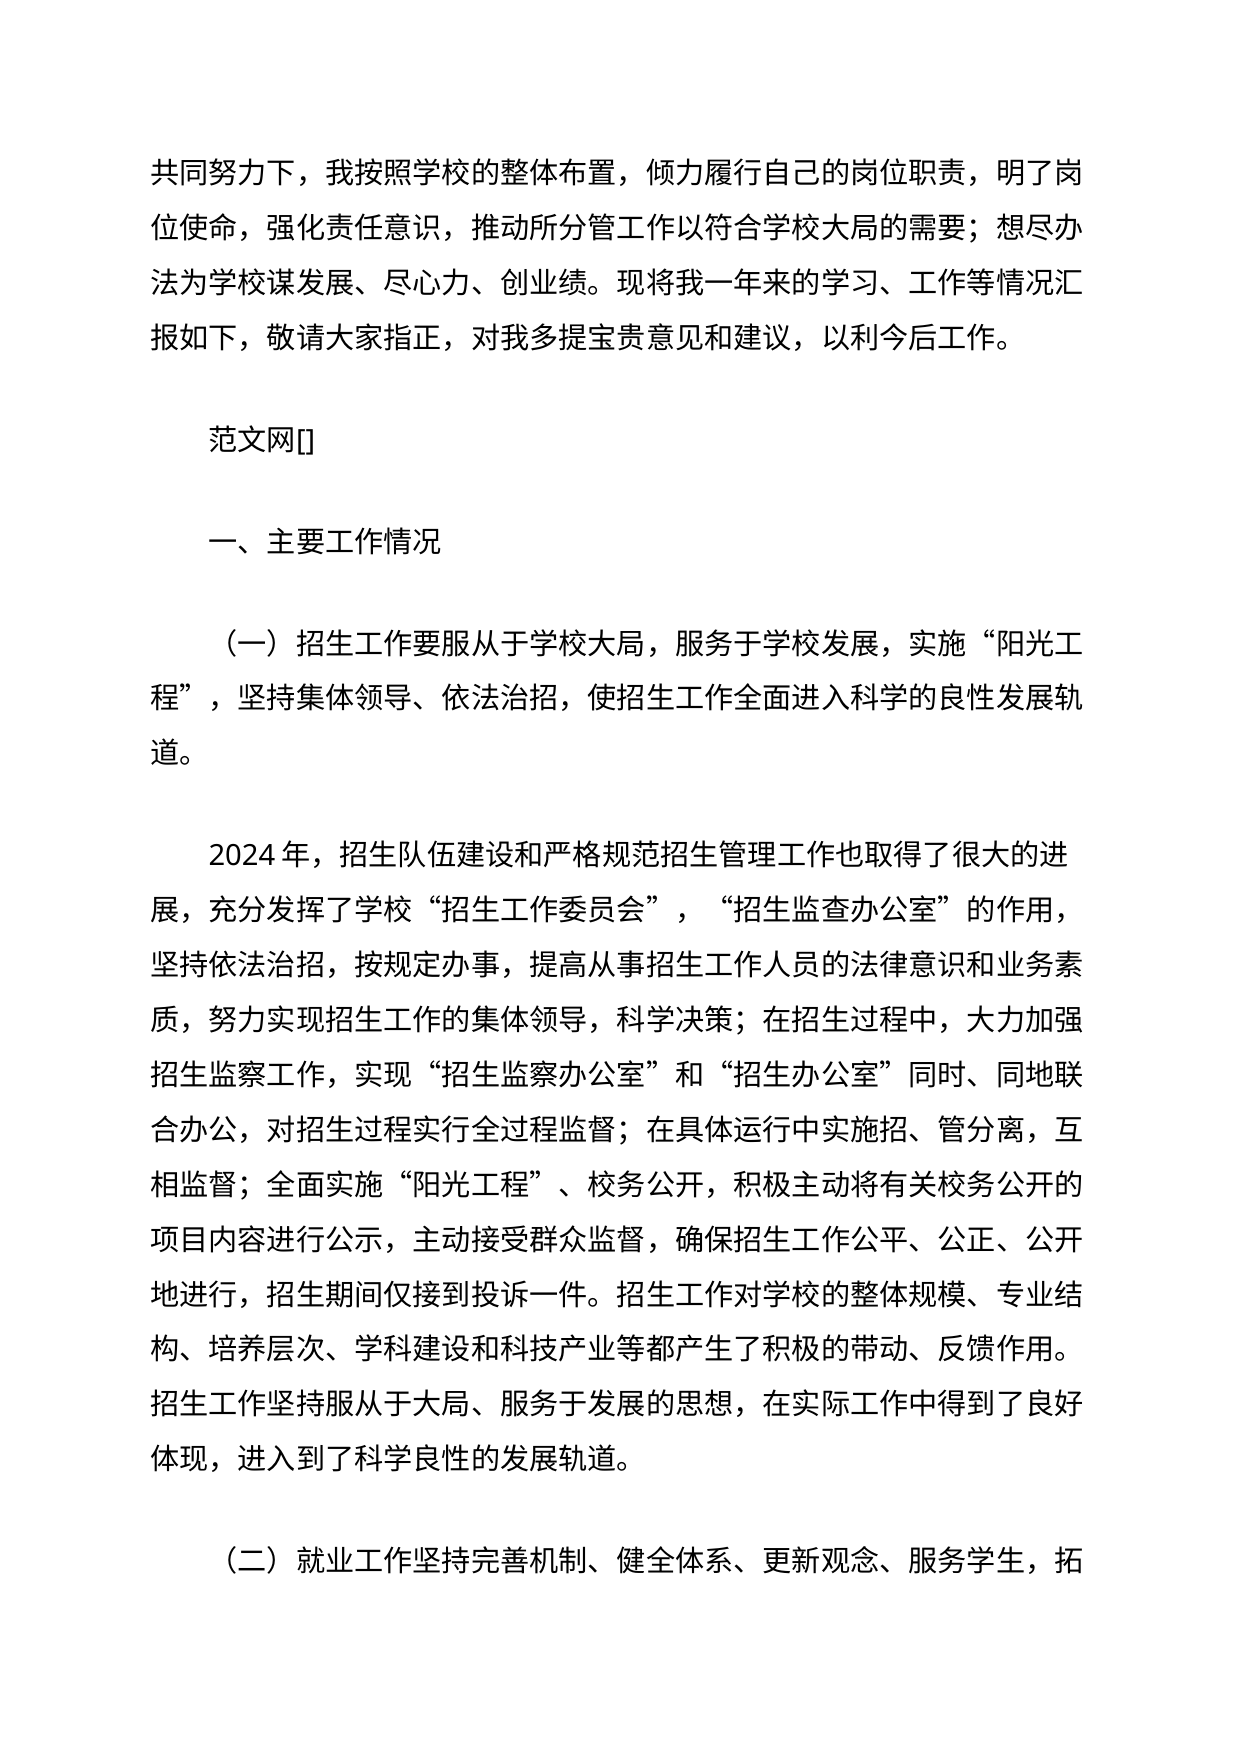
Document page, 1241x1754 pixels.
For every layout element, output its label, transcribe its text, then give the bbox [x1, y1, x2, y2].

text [150, 1537, 1090, 1580]
text 一、主要工作情况 [150, 518, 1090, 561]
text （一）招生工作要服从于学校大局，服务于学校发展，实施“阳光工程”，坚持集体领导、依法治招，使招生工作全面进入科学的良性发展轨道。 [150, 620, 1090, 772]
text 范文网[] [150, 416, 1090, 459]
text 2024年，招生队伍建设和严格规范招生管理工作也取得了很大的进展，充分发挥了学校“招生工作委员会”，“招生监查办公室”的作用，坚持依法治招，按规定办事，提高从事招生工作人员的法律意识和业务素质，努力实现招生工作的集体领导，科学决策；在招生过程中，大力加强招生监察工作，实现“招生监察办公室”和“招生办公室”同时、同地联合办公，对招生过程实行全过程监督；在具体运行中实施招、管分离，互相监督；全面实施“阳光工程”、校务公开，积极主动将有关校务公开的项目内容进行公示，主动接受群众监督，确保招生工作公平、公正、公开地进行，招生期间仅接到投诉一件。招生工作对学校的整体规模、专业结构、培养层次、学科建设和科技产业等都产生了积极的带动、反馈作用。招生工作坚持服从于大局、服务于发展的思想，在实际工作中得到了良好体现，进入到了科学良性的发展轨道。 [150, 832, 1090, 1478]
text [150, 150, 1090, 357]
